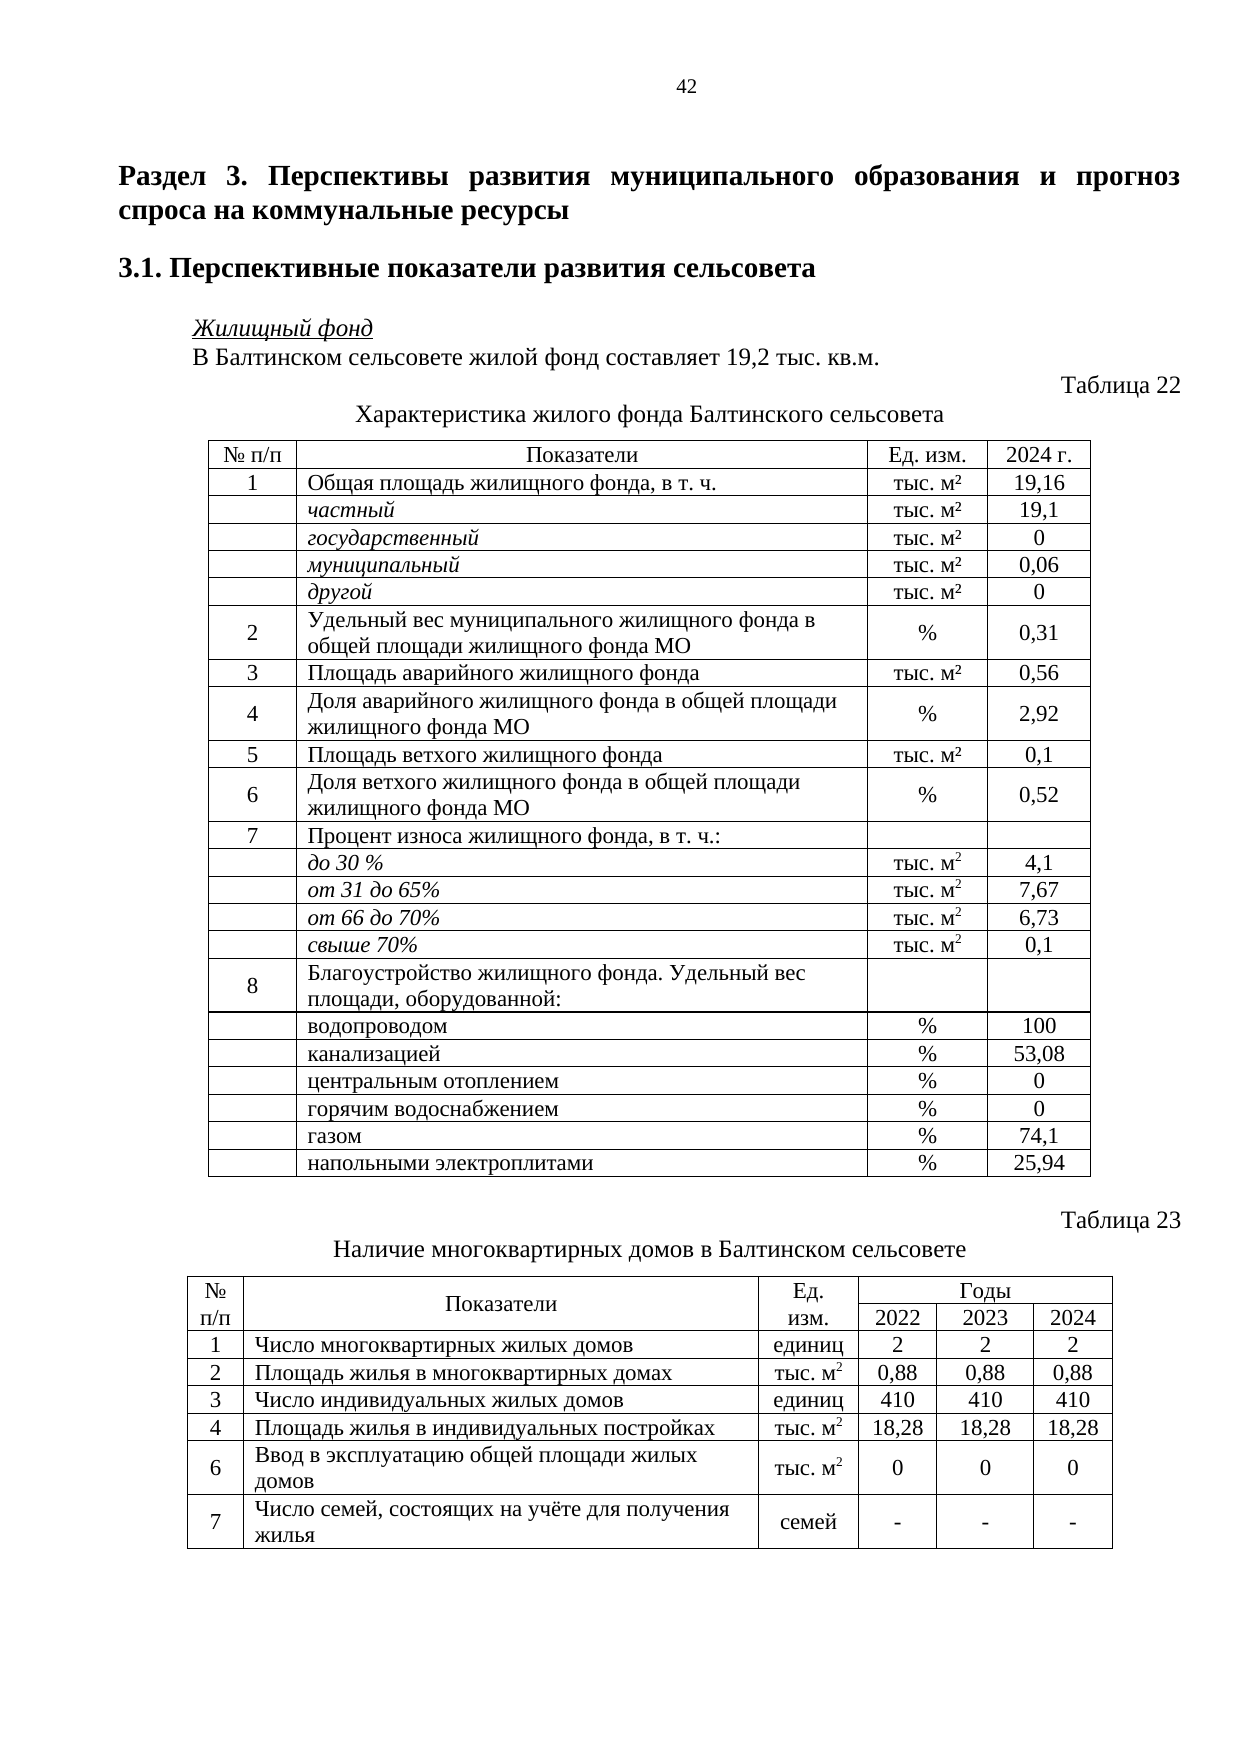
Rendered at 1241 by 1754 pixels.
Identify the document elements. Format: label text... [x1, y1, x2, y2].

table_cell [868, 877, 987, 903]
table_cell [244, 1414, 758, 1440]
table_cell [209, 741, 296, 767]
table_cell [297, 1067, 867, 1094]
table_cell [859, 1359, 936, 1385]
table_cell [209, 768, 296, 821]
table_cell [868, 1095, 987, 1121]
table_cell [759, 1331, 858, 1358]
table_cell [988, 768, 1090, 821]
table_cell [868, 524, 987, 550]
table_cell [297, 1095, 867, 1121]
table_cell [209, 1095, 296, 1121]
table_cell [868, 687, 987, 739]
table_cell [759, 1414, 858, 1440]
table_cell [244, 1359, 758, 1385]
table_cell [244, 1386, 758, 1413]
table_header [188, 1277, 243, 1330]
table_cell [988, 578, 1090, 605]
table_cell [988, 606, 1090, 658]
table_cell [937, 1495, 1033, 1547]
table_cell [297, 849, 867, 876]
text В Балтинском сельсовете жилой фонд составляет 19,2 тыс. кв.м. [118, 342, 1181, 370]
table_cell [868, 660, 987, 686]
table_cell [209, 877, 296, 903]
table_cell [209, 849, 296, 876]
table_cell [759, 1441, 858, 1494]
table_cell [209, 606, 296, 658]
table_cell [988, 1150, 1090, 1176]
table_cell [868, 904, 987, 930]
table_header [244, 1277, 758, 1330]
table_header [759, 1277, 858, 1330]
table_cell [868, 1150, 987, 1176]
text Таблица 22 [118, 370, 1181, 399]
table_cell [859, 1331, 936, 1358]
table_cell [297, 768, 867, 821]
text Наличие многоквартирных домов в Балтинском сельсовете [118, 1234, 1181, 1263]
list 3.1. Перспективные показатели развития сельсовета [118, 251, 1181, 284]
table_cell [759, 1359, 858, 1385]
text Характеристика жилого фонда Балтинского сельсовета [118, 399, 1181, 428]
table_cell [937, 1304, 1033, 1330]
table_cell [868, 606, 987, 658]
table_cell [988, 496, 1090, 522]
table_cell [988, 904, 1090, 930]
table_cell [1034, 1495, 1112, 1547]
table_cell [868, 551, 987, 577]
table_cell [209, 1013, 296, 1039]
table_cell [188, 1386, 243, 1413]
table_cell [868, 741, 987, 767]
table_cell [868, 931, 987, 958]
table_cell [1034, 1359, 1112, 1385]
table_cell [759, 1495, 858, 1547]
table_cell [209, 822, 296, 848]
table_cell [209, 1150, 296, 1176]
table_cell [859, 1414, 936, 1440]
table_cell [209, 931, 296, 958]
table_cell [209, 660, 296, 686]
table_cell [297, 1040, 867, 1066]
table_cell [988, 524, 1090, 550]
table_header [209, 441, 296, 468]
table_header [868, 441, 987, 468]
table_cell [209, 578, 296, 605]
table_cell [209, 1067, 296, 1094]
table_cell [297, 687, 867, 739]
text Жилищный фонд [118, 313, 1181, 342]
subtitle Раздел 3. Перспективы развития муниципального образования и прогноз спроса на коммунальные ресурсы [118, 158, 1181, 226]
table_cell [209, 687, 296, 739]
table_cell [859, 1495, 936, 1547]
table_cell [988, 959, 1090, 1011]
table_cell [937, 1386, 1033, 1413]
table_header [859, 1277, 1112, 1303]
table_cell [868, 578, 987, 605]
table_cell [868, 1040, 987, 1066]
text Таблица 23 [118, 1206, 1181, 1234]
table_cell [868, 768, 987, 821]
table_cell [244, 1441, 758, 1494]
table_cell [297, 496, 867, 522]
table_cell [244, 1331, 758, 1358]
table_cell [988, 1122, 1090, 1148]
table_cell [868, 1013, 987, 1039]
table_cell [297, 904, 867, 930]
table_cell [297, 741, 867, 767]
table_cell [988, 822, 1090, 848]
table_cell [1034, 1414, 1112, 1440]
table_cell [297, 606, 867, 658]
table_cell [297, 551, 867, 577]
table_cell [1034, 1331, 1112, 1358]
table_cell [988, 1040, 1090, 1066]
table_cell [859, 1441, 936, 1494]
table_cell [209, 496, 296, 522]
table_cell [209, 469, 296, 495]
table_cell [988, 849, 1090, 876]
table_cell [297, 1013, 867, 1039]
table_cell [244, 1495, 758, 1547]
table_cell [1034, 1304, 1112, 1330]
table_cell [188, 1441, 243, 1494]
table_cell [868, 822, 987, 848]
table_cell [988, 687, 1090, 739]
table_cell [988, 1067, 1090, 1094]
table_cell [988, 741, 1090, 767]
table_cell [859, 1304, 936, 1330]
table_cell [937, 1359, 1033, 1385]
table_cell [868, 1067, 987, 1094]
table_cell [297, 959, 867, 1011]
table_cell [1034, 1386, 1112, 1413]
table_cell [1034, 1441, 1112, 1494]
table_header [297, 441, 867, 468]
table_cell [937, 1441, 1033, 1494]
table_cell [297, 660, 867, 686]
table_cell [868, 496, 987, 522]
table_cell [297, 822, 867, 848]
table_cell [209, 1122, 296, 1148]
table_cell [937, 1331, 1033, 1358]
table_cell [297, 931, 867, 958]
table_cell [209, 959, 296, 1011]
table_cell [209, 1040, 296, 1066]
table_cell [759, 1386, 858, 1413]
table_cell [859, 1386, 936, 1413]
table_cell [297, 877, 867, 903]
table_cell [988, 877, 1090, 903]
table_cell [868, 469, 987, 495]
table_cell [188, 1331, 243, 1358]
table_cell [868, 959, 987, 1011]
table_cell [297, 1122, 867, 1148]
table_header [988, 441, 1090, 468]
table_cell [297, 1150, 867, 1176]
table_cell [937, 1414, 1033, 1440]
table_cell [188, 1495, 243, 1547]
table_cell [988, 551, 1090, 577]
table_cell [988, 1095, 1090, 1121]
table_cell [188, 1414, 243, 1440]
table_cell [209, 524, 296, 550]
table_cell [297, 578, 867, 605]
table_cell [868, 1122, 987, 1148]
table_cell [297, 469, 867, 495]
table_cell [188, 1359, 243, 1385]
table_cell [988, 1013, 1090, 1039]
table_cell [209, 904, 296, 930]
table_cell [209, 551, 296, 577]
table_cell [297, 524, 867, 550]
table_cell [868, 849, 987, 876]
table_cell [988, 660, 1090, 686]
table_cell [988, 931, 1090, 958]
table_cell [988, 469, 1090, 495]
